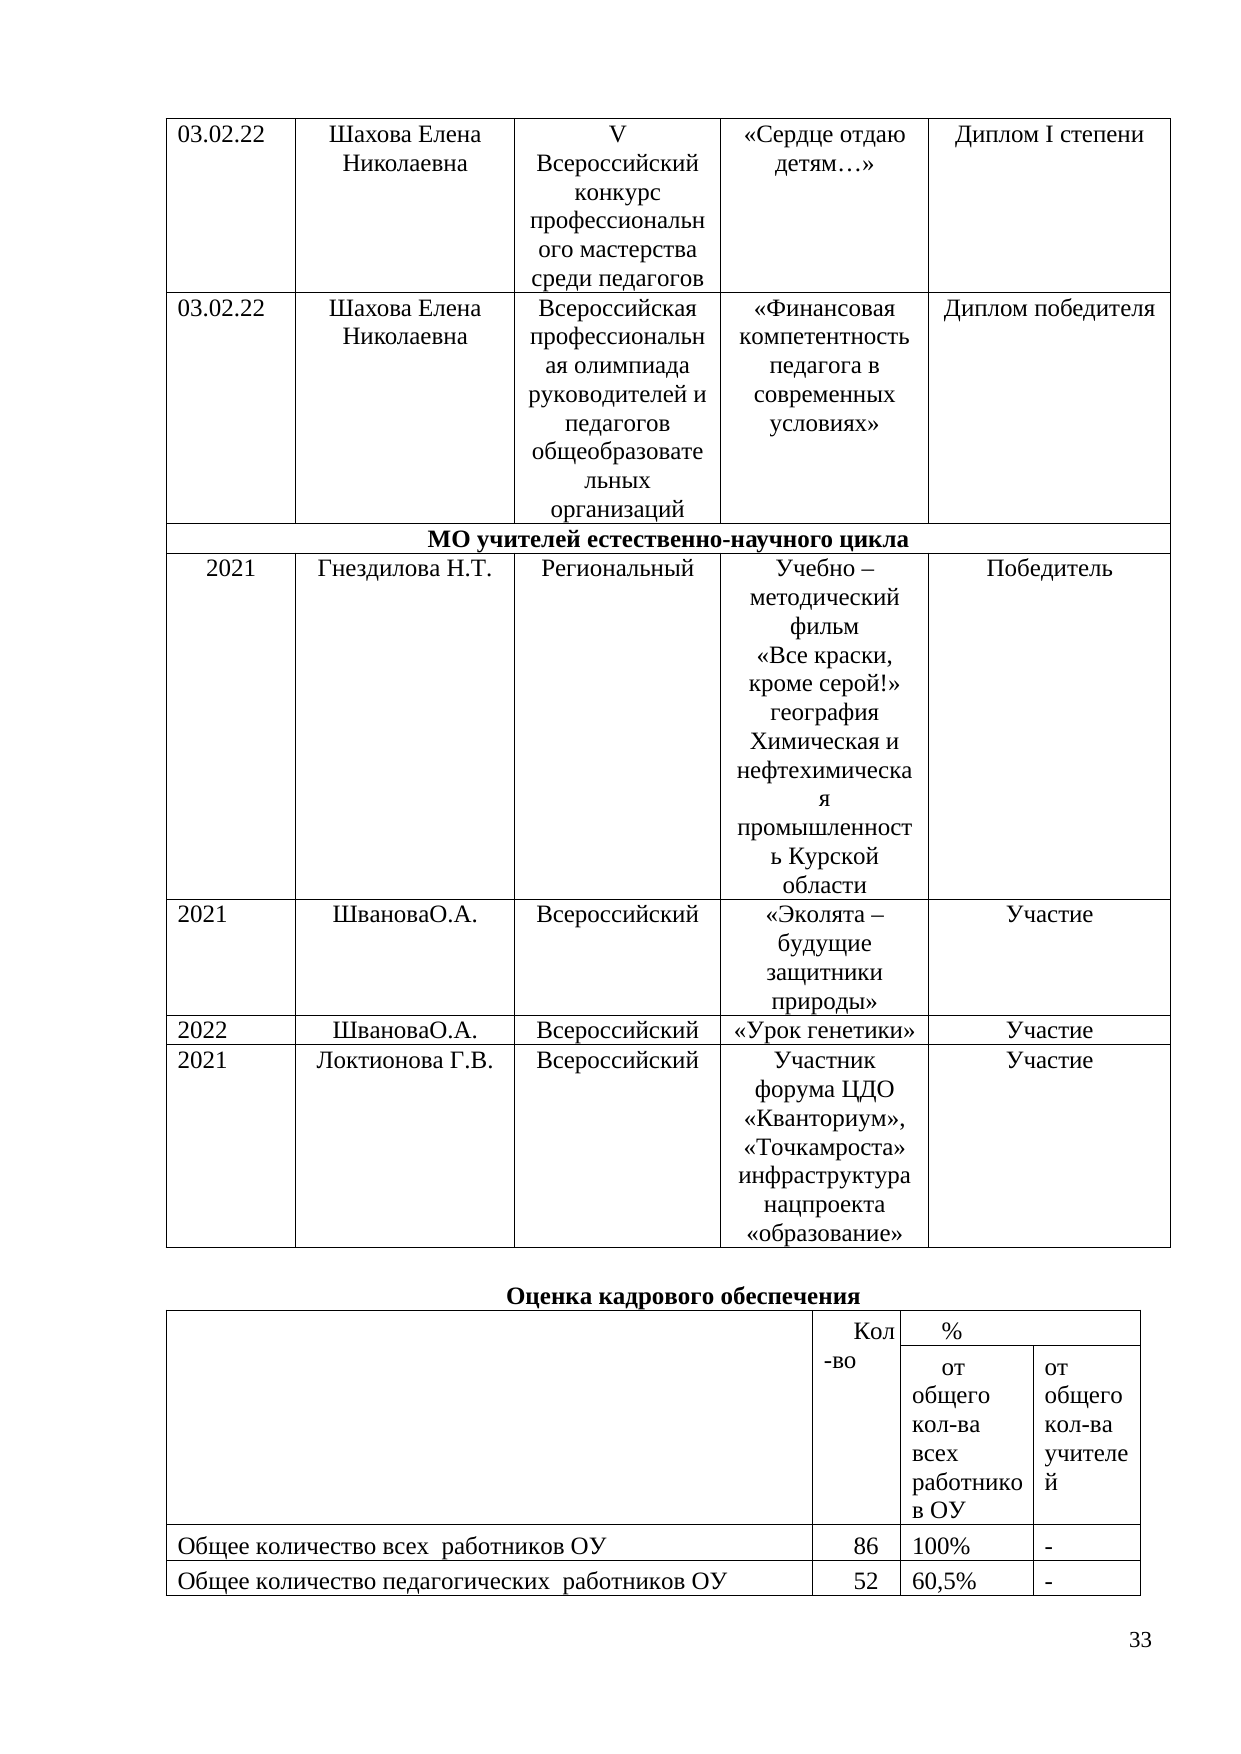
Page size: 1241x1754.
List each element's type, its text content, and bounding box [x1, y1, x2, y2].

table_cell 100% [901, 1525, 1033, 1559]
table_cell МО учителей естественно-научного цикла [167, 524, 1170, 552]
table_cell - [1034, 1561, 1140, 1595]
table_cell Учебно – методический фильм «Все краски, кроме серой!» география Химическая и нефтехимическая промышленность Курской области [721, 554, 928, 898]
table_cell 2022 [167, 1016, 295, 1044]
table_cell от общего кол-ва учителей [1034, 1346, 1140, 1524]
table_cell 52 [813, 1561, 900, 1595]
table_cell Шахова Елена Николаевна [296, 293, 514, 523]
table_cell Общее количество всех работников ОУ [167, 1525, 812, 1559]
table_cell Диплом победителя [929, 293, 1170, 523]
table_cell 03.02.22 [167, 119, 295, 292]
table_cell Участник форума ЦДО «Кванториум», «Точкамроста» инфраструктура нацпроекта «образование» [721, 1045, 928, 1247]
table_cell Гнездилова Н.Т. [296, 554, 514, 898]
table_cell Региональный [515, 554, 720, 898]
table_cell от общего кол-ва всех работников ОУ [901, 1346, 1033, 1524]
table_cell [296, 119, 514, 292]
table_cell 2021 [167, 900, 295, 1014]
table_cell V Всероссийский конкурс профессионального мастерства среди педагогов [515, 119, 720, 292]
table_header [167, 1311, 812, 1524]
table_cell Участие [929, 900, 1170, 1014]
table_cell 03.02.22 [167, 293, 295, 523]
table_cell Всероссийский [515, 1016, 720, 1044]
table_cell Всероссийский [515, 1045, 720, 1247]
table_cell Участие [929, 1045, 1170, 1247]
table_cell ШвановаО.А. [296, 1016, 514, 1044]
text Оценка кадрового обеспечения [177, 1281, 1152, 1309]
table_cell Участие [929, 1016, 1170, 1044]
table_cell Всероссийская профессиональная олимпиада руководителей и педагогов общеобразовательных организаций [515, 293, 720, 523]
table_cell Всероссийский [515, 900, 720, 1014]
table_header % [901, 1311, 1140, 1345]
table_cell «Эколята – будущие защитники природы» [721, 900, 928, 1014]
table_cell «Финансовая компетентность педагога в современных условиях» [721, 293, 928, 523]
table_header Кол-во [813, 1311, 900, 1524]
table_cell «Сердце отдаю детям…» [721, 119, 928, 292]
table_cell 2021 [167, 1045, 295, 1247]
table_cell 60,5% [901, 1561, 1033, 1595]
table_cell - [1034, 1525, 1140, 1559]
table_cell «Урок генетики» [721, 1016, 928, 1044]
table_cell Общее количество педагогических работников ОУ [167, 1561, 812, 1595]
table_cell Победитель [929, 554, 1170, 898]
table_cell ШвановаО.А. [296, 900, 514, 1014]
table_cell Диплом I степени [929, 119, 1170, 292]
table_cell 86 [813, 1525, 900, 1559]
table_cell Локтионова Г.В. [296, 1045, 514, 1247]
table_cell 2021 [167, 554, 295, 898]
